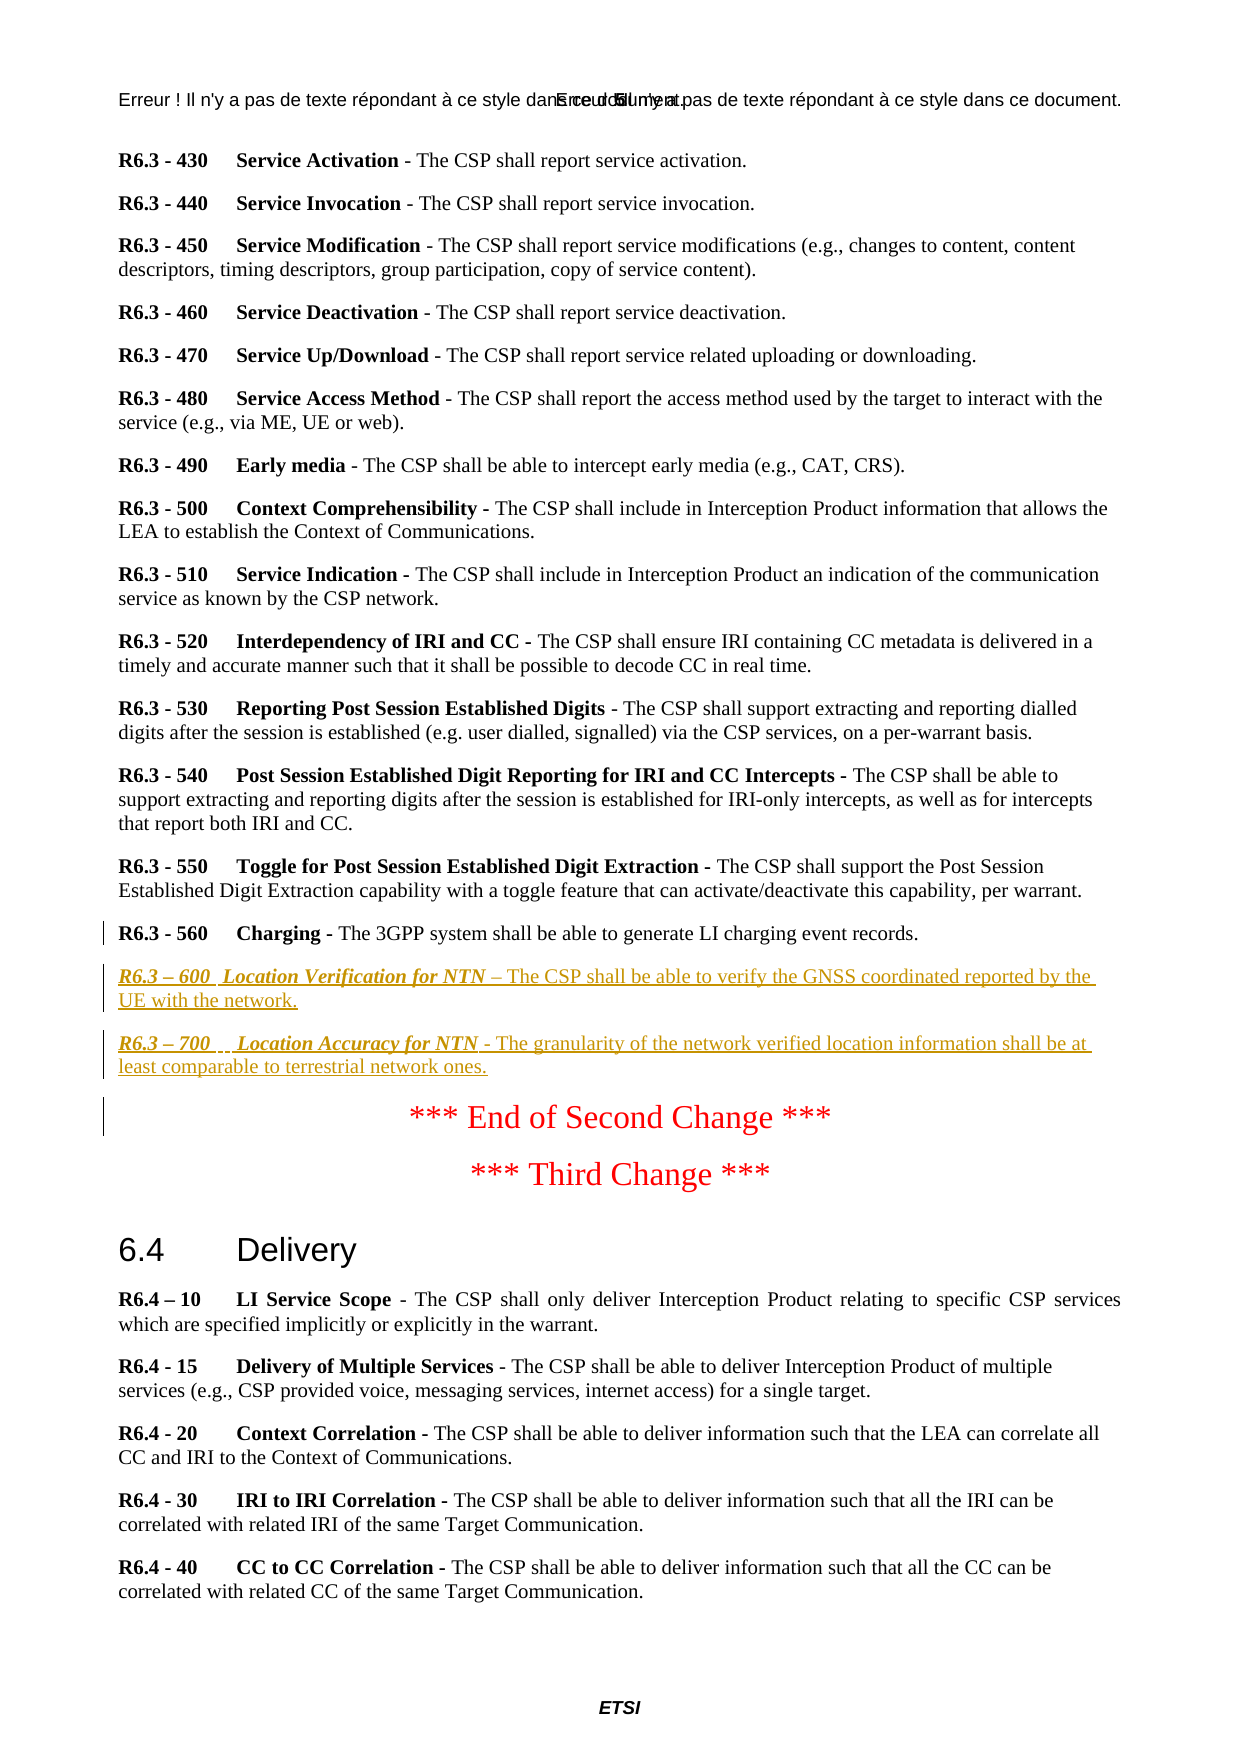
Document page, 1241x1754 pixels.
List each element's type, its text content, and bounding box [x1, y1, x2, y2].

text R6.3 - 520 Interdependency of IRI and CC - The CSP shall ensure IRI containing CC metadata is delivered in a timely and accurate manner such that it shall be possible to decode CC in real time. [118, 629, 1122, 677]
text R6.4 - 15 Delivery of Multiple Services - The CSP shall be able to deliver Interception Product of multiple services (e.g., CSP provided voice, messaging services, internet access) for a single target. [118, 1354, 1122, 1402]
text R6.4 - 30 IRI to IRI Correlation - The CSP shall be able to deliver information such that all the IRI can be correlated with related IRI of the same Target Communication. [118, 1488, 1122, 1536]
text R6.3 - 550 Toggle for Post Session Established Digit Extraction - The CSP shall support the Post Session Established Digit Extraction capability with a toggle feature that can activate/deactivate this capability, per warrant. [118, 854, 1122, 902]
text R6.3 - 480 Service Access Method - The CSP shall report the access method used by the target to interact with the service (e.g., via ME, UE or web). [118, 386, 1122, 434]
text R6.3 - 560 Charging - The 3GPP system shall be able to generate LI charging event records. [118, 921, 1122, 945]
subtitle 6.4 Delivery [118, 1230, 1122, 1269]
text R6.4 - 20 Context Correlation - The CSP shall be able to deliver information such that the LEA can correlate all CC and IRI to the Context of Communications. [118, 1421, 1122, 1469]
text *** Third Change *** [118, 1154, 1122, 1193]
text *** End of Second Change *** [118, 1097, 1122, 1136]
text R6.3 - 460 Service Deactivation - The CSP shall report service deactivation. [118, 300, 1122, 324]
text R6.3 - 490 Early media - The CSP shall be able to intercept early media (e.g., CAT, CRS). [118, 453, 1122, 477]
text R6.3 - 500 Context Comprehensibility - The CSP shall include in Interception Product information that allows the LEA to establish the Context of Communications. [118, 495, 1122, 543]
text R6.3 - 470 Service Up/Download - The CSP shall report service related uploading or downloading. [118, 343, 1122, 367]
text R6.3 - 530 Reporting Post Session Established Digits - The CSP shall support extracting and reporting dialled digits after the session is established (e.g. user dialled, signalled) via the CSP services, on a per-warrant basis. [118, 696, 1122, 744]
text R6.4 - 40 CC to CC Correlation - The CSP shall be able to deliver information such that all the CC can be correlated with related CC of the same Target Communication. [118, 1555, 1122, 1603]
text R6.3 - 430 Service Activation - The CSP shall report service activation. [118, 148, 1122, 172]
text R6.3 - 510 Service Indication - The CSP shall include in Interception Product an indication of the communication service as known by the CSP network. [118, 562, 1122, 610]
text R6.3 - 450 Service Modification - The CSP shall report service modifications (e.g., changes to content, content descriptors, timing descriptors, group participation, copy of service content). [118, 233, 1122, 281]
text R6.3 - 540 Post Session Established Digit Reporting for IRI and CC Intercepts - The CSP shall be able to support extracting and reporting digits after the session is established for IRI-only intercepts, as well as for intercepts that report both IRI and CC. [118, 763, 1122, 835]
text R6.3 - 440 Service Invocation - The CSP shall report service invocation. [118, 190, 1122, 214]
text R6.4 – 10 LI Service Scope - The CSP shall only deliver Interception Product relating to specific CSP services which are specified implicitly or explicitly in the warrant. [118, 1287, 1122, 1336]
